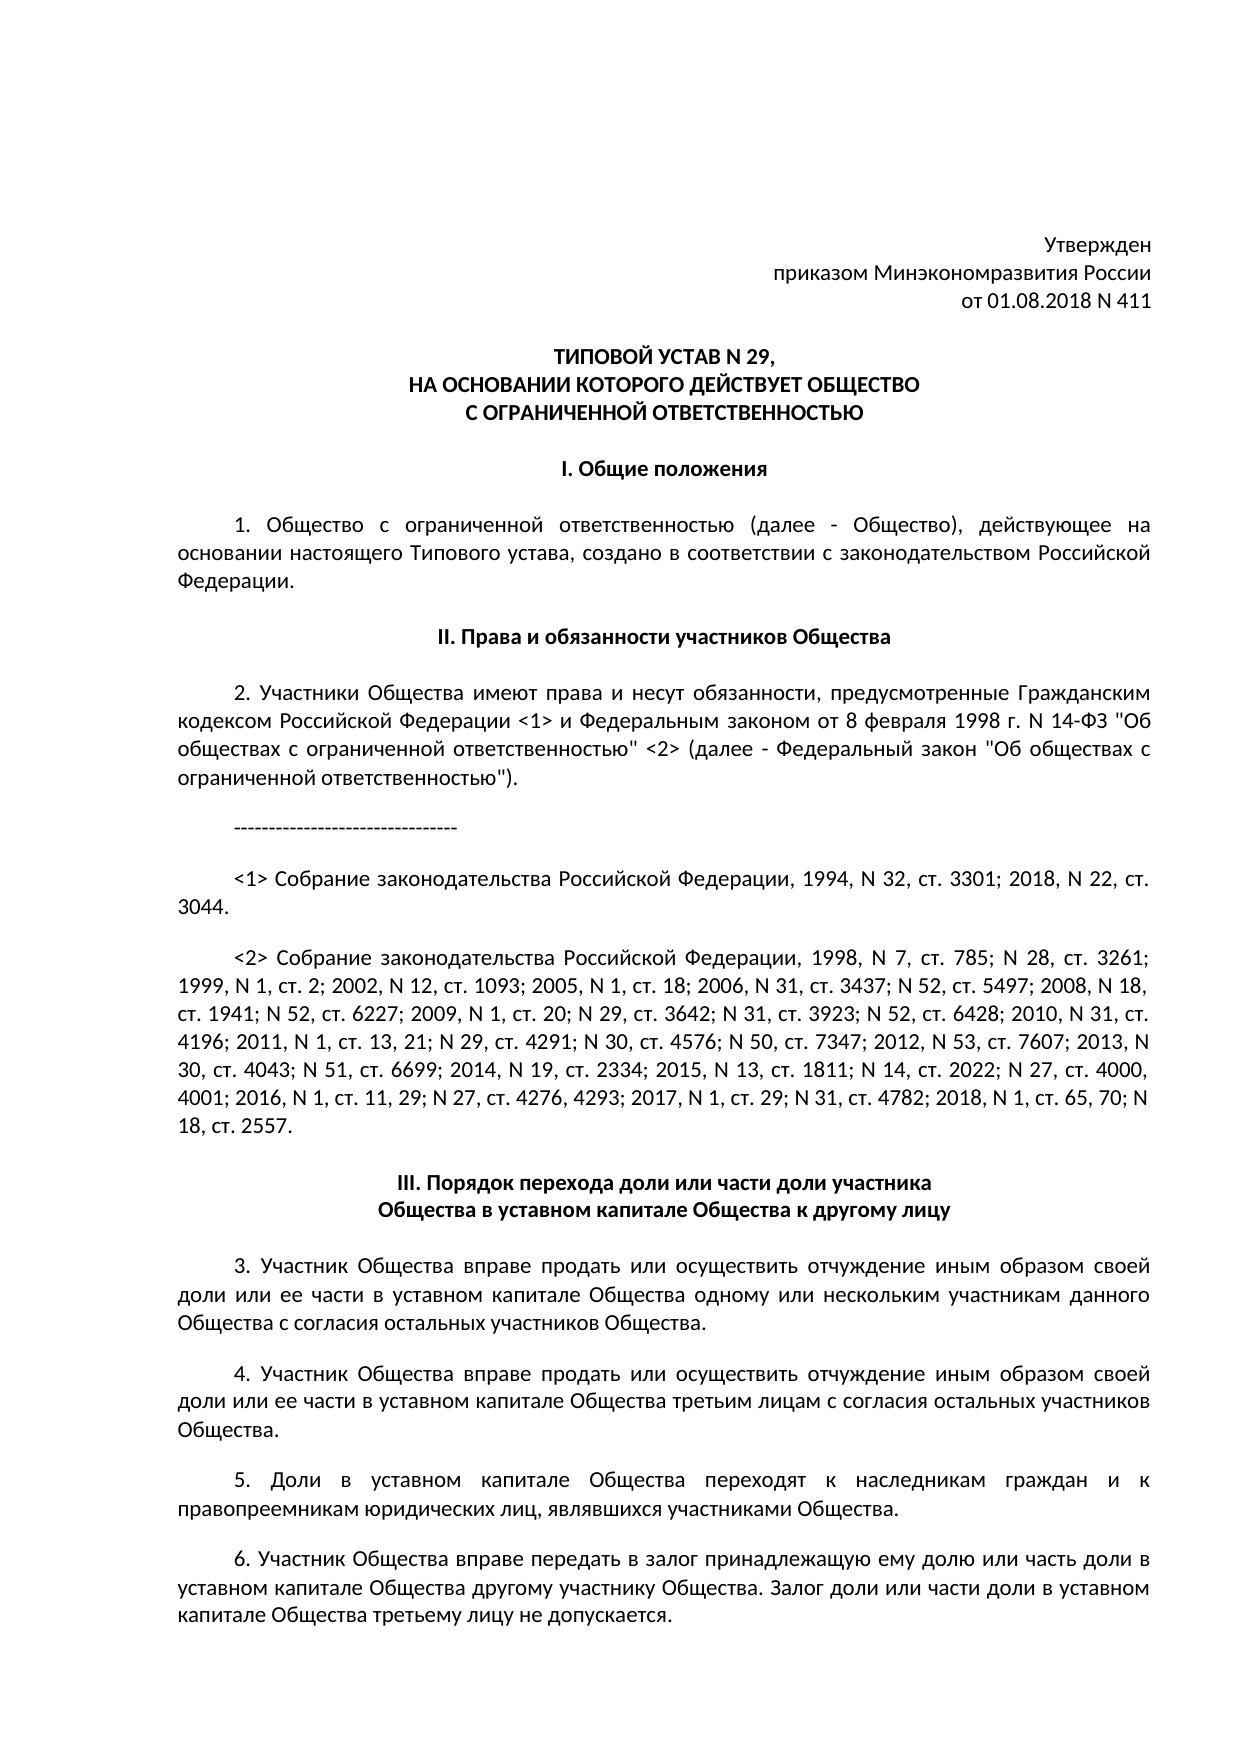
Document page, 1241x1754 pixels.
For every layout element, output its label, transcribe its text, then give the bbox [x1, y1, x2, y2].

title Общества в уставном капитале Общества к другому лицу [177, 1196, 1152, 1224]
text Утвержден [177, 230, 1152, 258]
text 6. Участник Общества вправе передать в залог принадлежащую ему долю или часть доли в уставном капитале Общества другому участнику Общества. Залог доли или части доли в уставном капитале Общества третьему лицу не допускается. [177, 1544, 1152, 1629]
title III. Порядок перехода доли или части доли участника [177, 1168, 1152, 1196]
text 4. Участник Общества вправе продать или осуществить отчуждение иным образом своей доли или ее части в уставном капитале Общества третьим лицам с согласия остальных участников Общества. [177, 1359, 1152, 1443]
text 1. Общество с ограниченной ответственностью (далее - Общество), действующее на основании настоящего Типового устава, создано в соответствии с законодательством Российской Федерации. [177, 510, 1152, 594]
title С ОГРАНИЧЕННОЙ ОТВЕТСТВЕННОСТЬЮ [177, 398, 1152, 426]
title II. Права и обязанности участников Общества [177, 622, 1152, 651]
text <1> Собрание законодательства Российской Федерации, 1994, N 32, ст. 3301; 2018, N 22, ст. 3044. [177, 864, 1152, 921]
title НА ОСНОВАНИИ КОТОРОГО ДЕЙСТВУЕТ ОБЩЕСТВО [177, 370, 1152, 398]
text 5. Доли в уставном капитале Общества переходят к наследникам граждан и к правопреемникам юридических лиц, являвшихся участниками Общества. [177, 1466, 1152, 1522]
text <2> Собрание законодательства Российской Федерации, 1998, N 7, ст. 785; N 28, ст. 3261; 1999, N 1, ст. 2; 2002, N 12, ст. 1093; 2005, N 1, ст. 18; 2006, N 31, ст. 3437; N 52, ст. 5497; 2008, N 18, ст. 1941; N 52, ст. 6227; 2009, N 1, ст. 20; N 29, ст. 3642; N 31, ст. 3923; N 52, ст. 6428; 2010, N 31, ст. 4196; 2011, N 1, ст. 13, 21; N 29, ст. 4291; N 30, ст. 4576; N 50, ст. 7347; 2012, N 53, ст. 7607; 2013, N 30, ст. 4043; N 51, ст. 6699; 2014, N 19, ст. 2334; 2015, N 13, ст. 1811; N 14, ст. 2022; N 27, ст. 4000, 4001; 2016, N 1, ст. 11, 29; N 27, ст. 4276, 4293; 2017, N 1, ст. 29; N 31, ст. 4782; 2018, N 1, ст. 65, 70; N 18, ст. 2557. [177, 943, 1152, 1139]
text -------------------------------- [177, 813, 1152, 842]
text приказом Минэкономразвития России [177, 258, 1152, 286]
title I. Общие положения [177, 454, 1152, 482]
text 2. Участники Общества имеют права и несут обязанности, предусмотренные Гражданским кодексом Российской Федерации <1> и Федеральным законом от 8 февраля 1998 г. N 14-ФЗ "Об обществах с ограниченной ответственностью" <2> (далее - Федеральный закон "Об обществах с ограниченной ответственностью"). [177, 678, 1152, 791]
title ТИПОВОЙ УСТАВ N 29, [177, 342, 1152, 370]
text 3. Участник Общества вправе продать или осуществить отчуждение иным образом своей доли или ее части в уставном капитале Общества одному или нескольким участникам данного Общества с согласия остальных участников Общества. [177, 1252, 1152, 1336]
text от 01.08.2018 N 411 [177, 286, 1152, 314]
